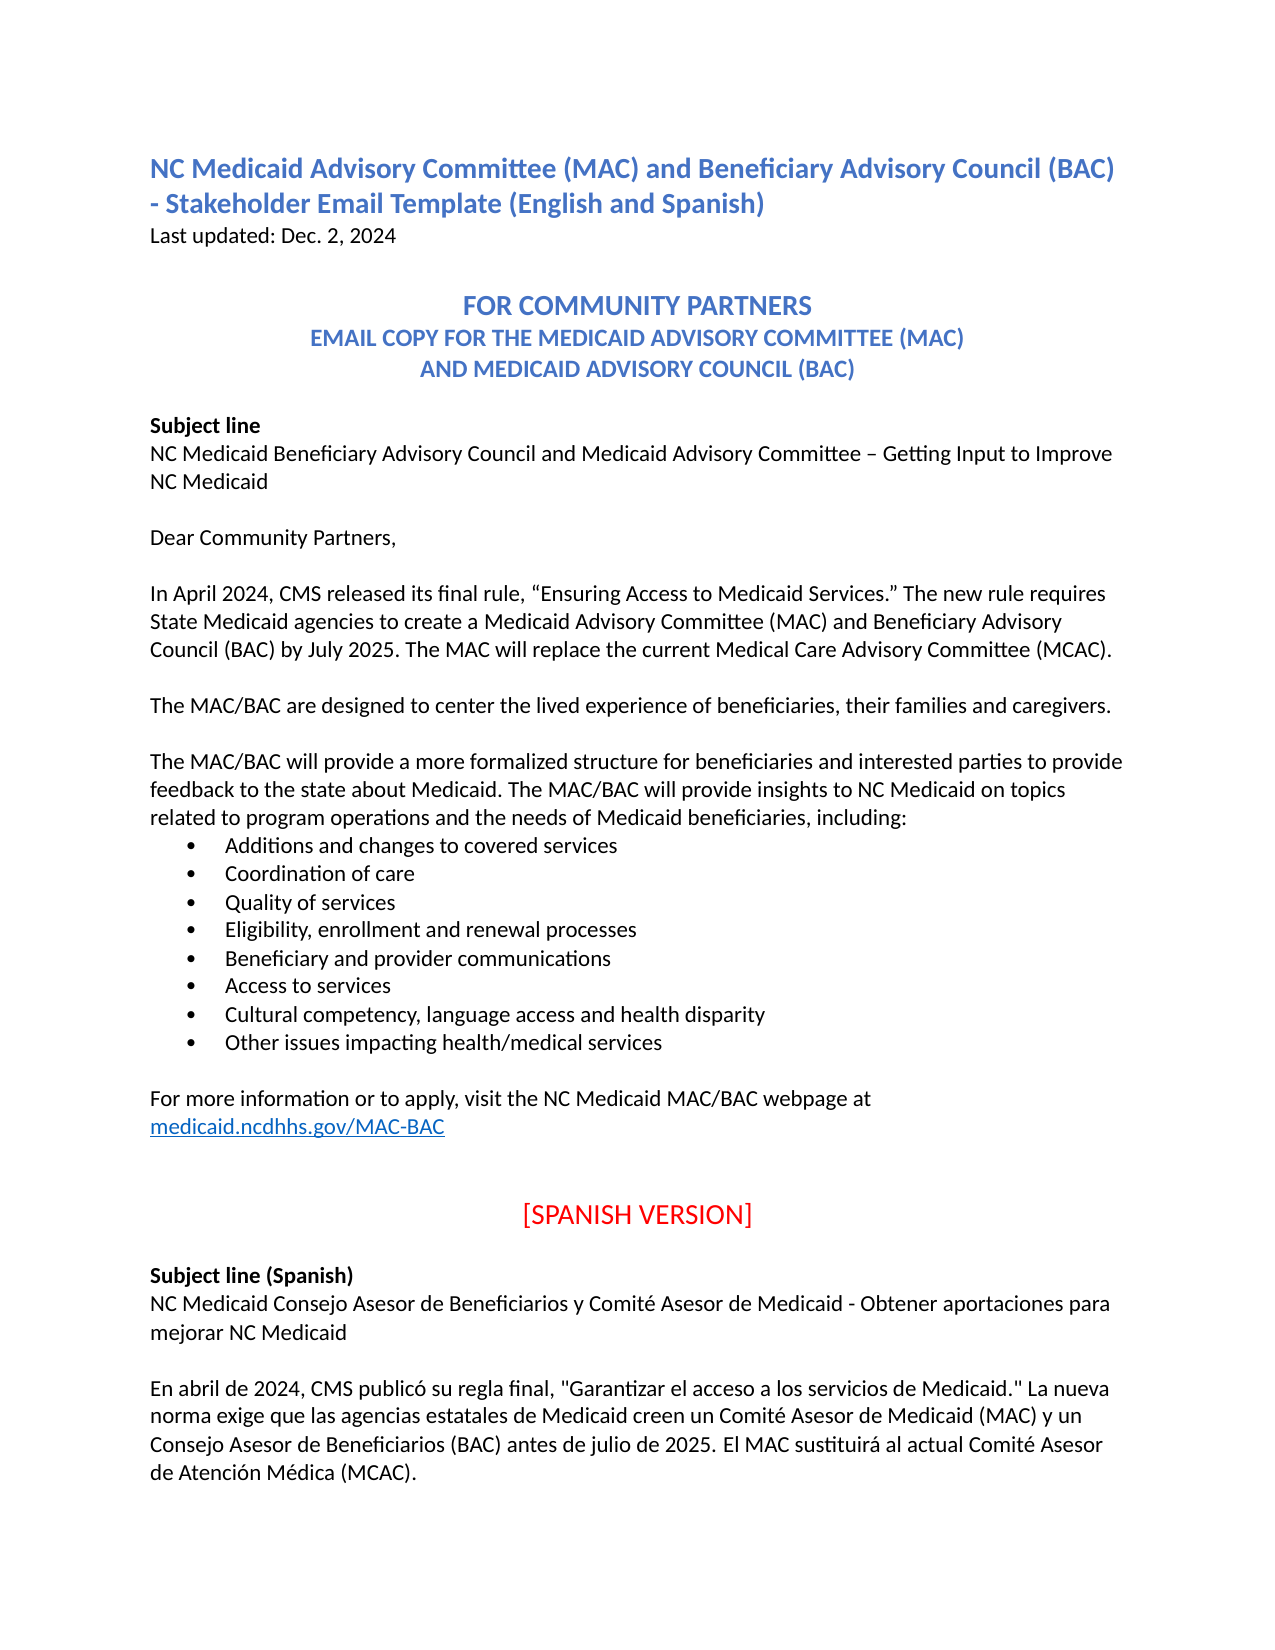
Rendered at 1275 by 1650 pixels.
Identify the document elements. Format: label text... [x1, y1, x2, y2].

text The MAC/BAC will provide a more formalized structure for beneficiaries and interested parties to provide feedback to the state about Medicaid. The MAC/BAC will provide insights to NC Medicaid on topics related to program operations and the needs of Medicaid beneficiaries, including: [150, 747, 1125, 832]
list Coordination of care [187, 859, 1125, 888]
text Subject line (Spanish) [150, 1262, 1125, 1289]
text FOR COMMUNITY PARTNERS [150, 287, 1125, 322]
list Beneficiary and provider communications [187, 944, 1125, 972]
text NC Medicaid Beneficiary Advisory Council and Medicaid Advisory Committee – Getting Input to Improve NC Medicaid [150, 439, 1125, 495]
list Access to services [187, 972, 1125, 1000]
text EMAIL COPY FOR THE MEDICAID ADVISORY COMMITTEE (MAC) AND MEDICAID ADVISORY COUNCIL (BAC) [150, 322, 1125, 383]
text The MAC/BAC are designed to center the lived experience of beneficiaries, their families and caregivers. [150, 691, 1125, 719]
list Other issues impacting health/medical services [187, 1028, 1125, 1056]
text In April 2024, CMS released its final rule, “Ensuring Access to Medicaid Services.” The new rule requires State Medicaid agencies to create a Medicaid Advisory Committee (MAC) and Beneficiary Advisory Council (BAC) by July 2025. The MAC will replace the current Medical Care Advisory Committee (MCAC). [150, 579, 1125, 663]
text NC Medicaid Consejo Asesor de Beneficiarios y Comité Asesor de Medicaid - Obtener aportaciones para mejorar NC Medicaid [150, 1289, 1125, 1346]
text En abril de 2024, CMS publicó su regla final, "Garantizar el acceso a los servicios de Medicaid." La nueva norma exige que las agencias estatales de Medicaid creen un Comité Asesor de Medicaid (MAC) y un Consejo Asesor de Beneficiarios (BAC) antes de julio de 2025. El MAC sustituirá al actual Comité Asesor de Atención Médica (MCAC). [150, 1374, 1125, 1486]
text Dear Community Partners, [150, 523, 1125, 551]
list Cultural competency, language access and health disparity [187, 1000, 1125, 1028]
text [SPANISH VERSION] [150, 1196, 1125, 1231]
list Additions and changes to covered services [187, 832, 1125, 859]
text Subject line [150, 411, 1125, 439]
text NC Medicaid Advisory Committee (MAC) and Beneficiary Advisory Council (BAC) - Stakeholder Email Template (English and Spanish) [150, 150, 1125, 221]
text Last updated: Dec. 2, 2024 [150, 221, 1125, 249]
text For more information or to apply, visit the NC Medicaid MAC/BAC webpage at medicaid.ncdhhs.gov/MAC-BAC [150, 1084, 1125, 1140]
list Eligibility, enrollment and renewal processes [187, 916, 1125, 944]
list Quality of services [187, 888, 1125, 916]
